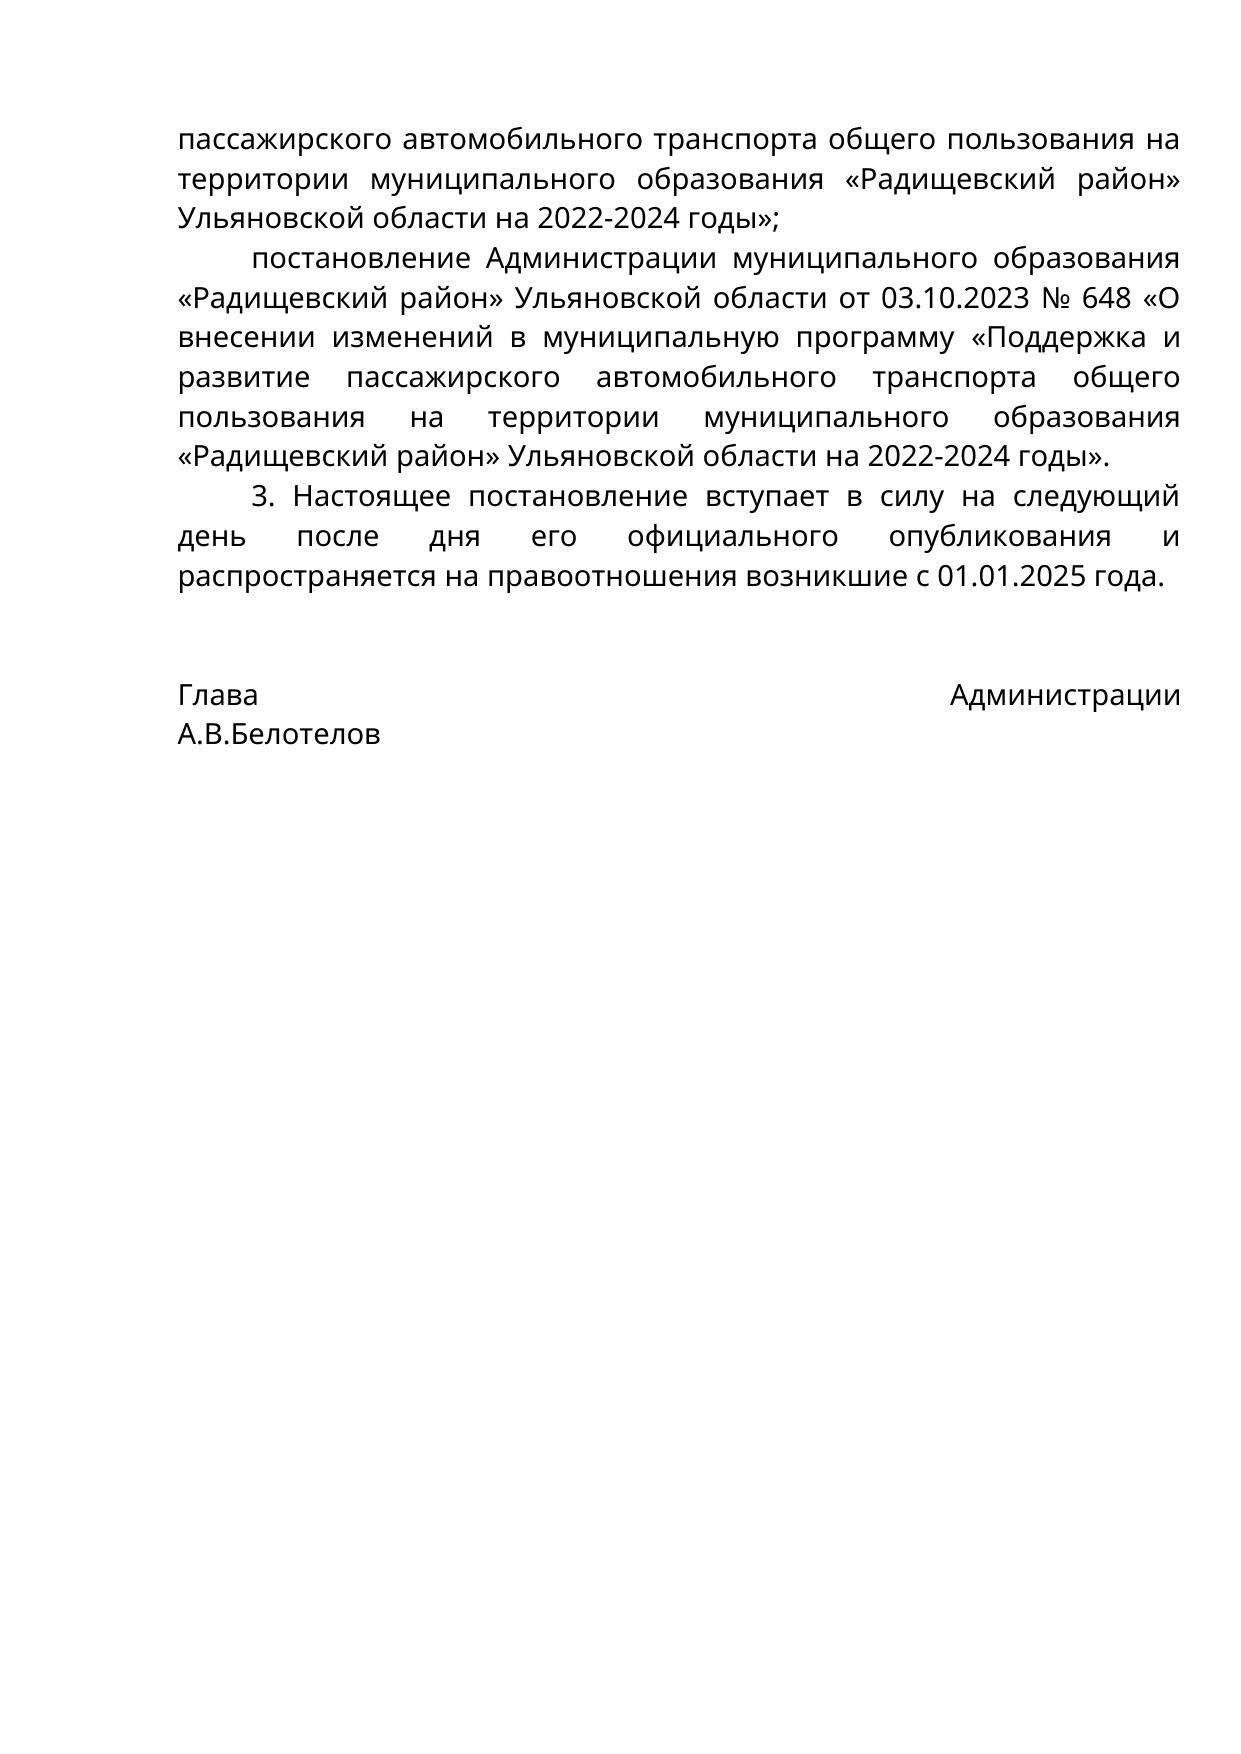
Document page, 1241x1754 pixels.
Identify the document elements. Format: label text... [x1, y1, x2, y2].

text постановление Администрации муниципального образования «Радищевский район» Ульяновской области от 03.10.2023 № 648 «О внесении изменений в муниципальную программу «Поддержка и развитие пассажирского автомобильного транспорта общего пользования на территории муниципального образования «Радищевский район» Ульяновской области на 2022-2024 годы». [177, 237, 1181, 475]
text Глава Администрации А.В.Белотелов [177, 674, 1181, 753]
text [177, 118, 1181, 237]
text 3. Настоящее постановление вступает в силу на следующий день после дня его официального опубликования и распространяется на правоотношения возникшие с 01.01.2025 года. [177, 475, 1181, 594]
